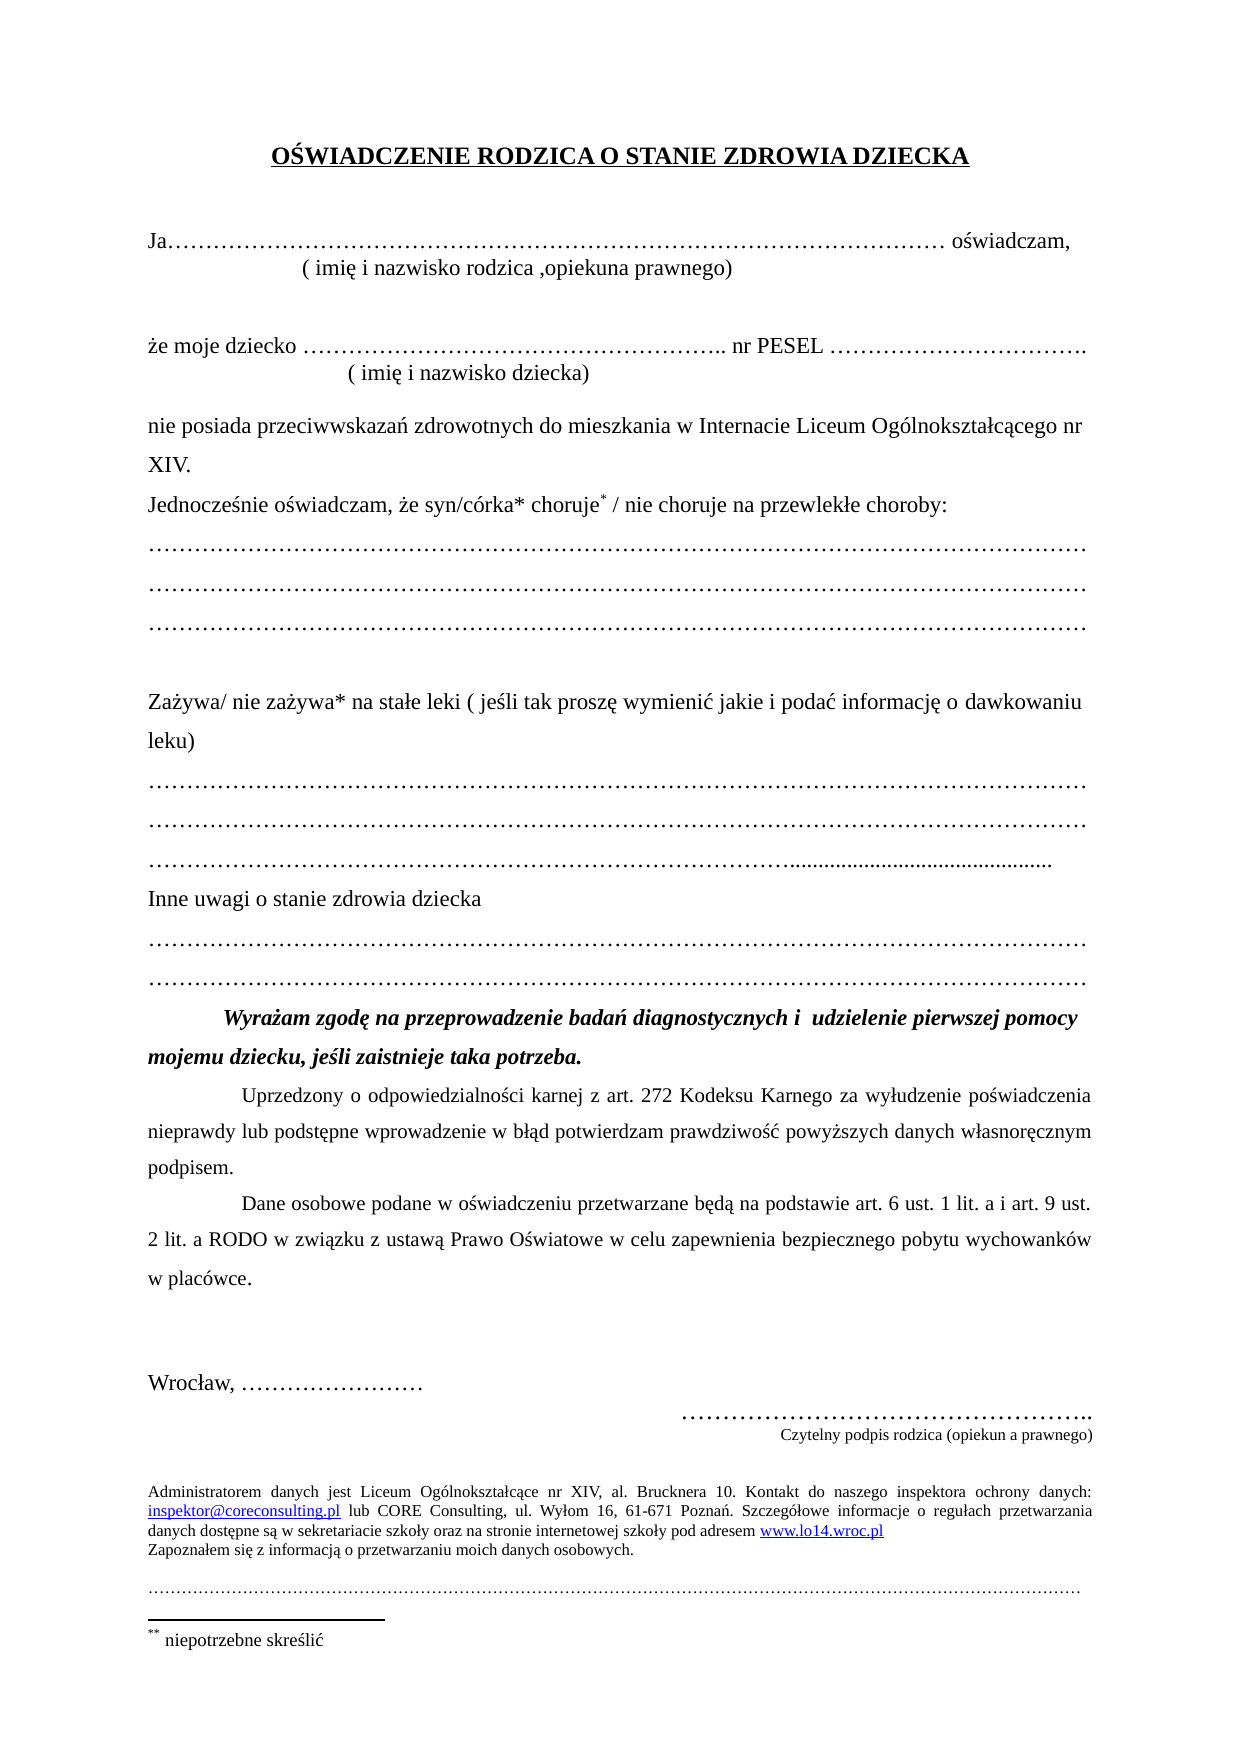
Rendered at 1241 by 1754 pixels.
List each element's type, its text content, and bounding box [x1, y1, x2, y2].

text Administratorem danych jest Liceum Ogólnokształcące nr XIV, al. Brucknera 10. Kontakt do naszego inspektora ochrony danych: inspektor@coreconsulting.pl lub CORE Consulting, ul. Wyłom 16, 61-671 Poznań. Szczegółowe informacje o regułach przetwarzania danych dostępne są w sekretariacie szkoły oraz na stronie internetowej szkoły pod adresem www.lo14.wroc.pl [148, 1482, 1093, 1539]
text Jednocześnie oświadczam, że syn/córka* choruje* / nie choruje na przewlekłe choroby: [148, 491, 1093, 517]
text OŚWIADCZENIE RODZICA O STANIE ZDROWIA DZIECKA [148, 141, 1093, 170]
text ( imię i nazwisko dziecka) [148, 359, 1093, 385]
text Uprzedzony o odpowiedzialności karnej z art. 272 Kodeksu Karnego za wyłudzenie poświadczenia nieprawdy lub podstępne wprowadzenie w błąd potwierdzam prawdziwość powyższych danych własnoręcznym podpisem. [148, 1083, 1093, 1179]
text ( imię i nazwisko rodzica ,opiekuna prawnego) [148, 253, 1093, 280]
text ……………………………………………………………………………………………………………………………………………………………………………………………………………………………………………………………………………………………………………………………………… [148, 530, 1093, 635]
text Ja………………………………………………………………………………………… oświadczam, [148, 227, 1093, 253]
text …………………………………………………………………………………………………………………………………………………… [148, 1578, 1093, 1597]
text ………………………………………….. [148, 1396, 1093, 1424]
text Dane osobowe podane w oświadczeniu przetwarzane będą na podstawie art. 6 ust. 1 lit. a i art. 9 ust. 2 lit. a RODO w związku z ustawą Prawo Oświatowe w celu zapewnienia bezpiecznego pobytu wychowanków w placówce. [148, 1191, 1093, 1291]
text Inne uwagi o stanie zdrowia dziecka ………………………………………………………………………………………………………………………………………………………………………………………………………………………… [148, 885, 1093, 991]
text Wrocław, …………………… [148, 1369, 1093, 1396]
text że moje dziecko ……………………………………………….. nr PESEL ……………………………. [148, 333, 1093, 359]
text Czytelny podpis rodzica (opiekun a prawnego) [148, 1424, 1093, 1444]
text Wyrażam zgodę na przeprowadzenie badań diagnostycznych i udzielenie pierwszej pomocy mojemu dziecku, jeśli zaistnieje taka potrzeba. [148, 1004, 1093, 1070]
text nie posiada przeciwwskazań zdrowotnych do mieszkania w Internacie Liceum Ogólnokształcącego nr XIV. [148, 412, 1093, 477]
text Zapoznałem się z informacją o przetwarzaniu moich danych osobowych. [148, 1539, 1093, 1559]
text Zażywa/ nie zażywa* na stałe leki ( jeśli tak proszę wymienić jakie i podać informację o dawkowaniu leku) …………………………………………………………………………………………………………………………………………………………………………………………………………………………………………………………………………………………………….............................................. [148, 688, 1093, 872]
